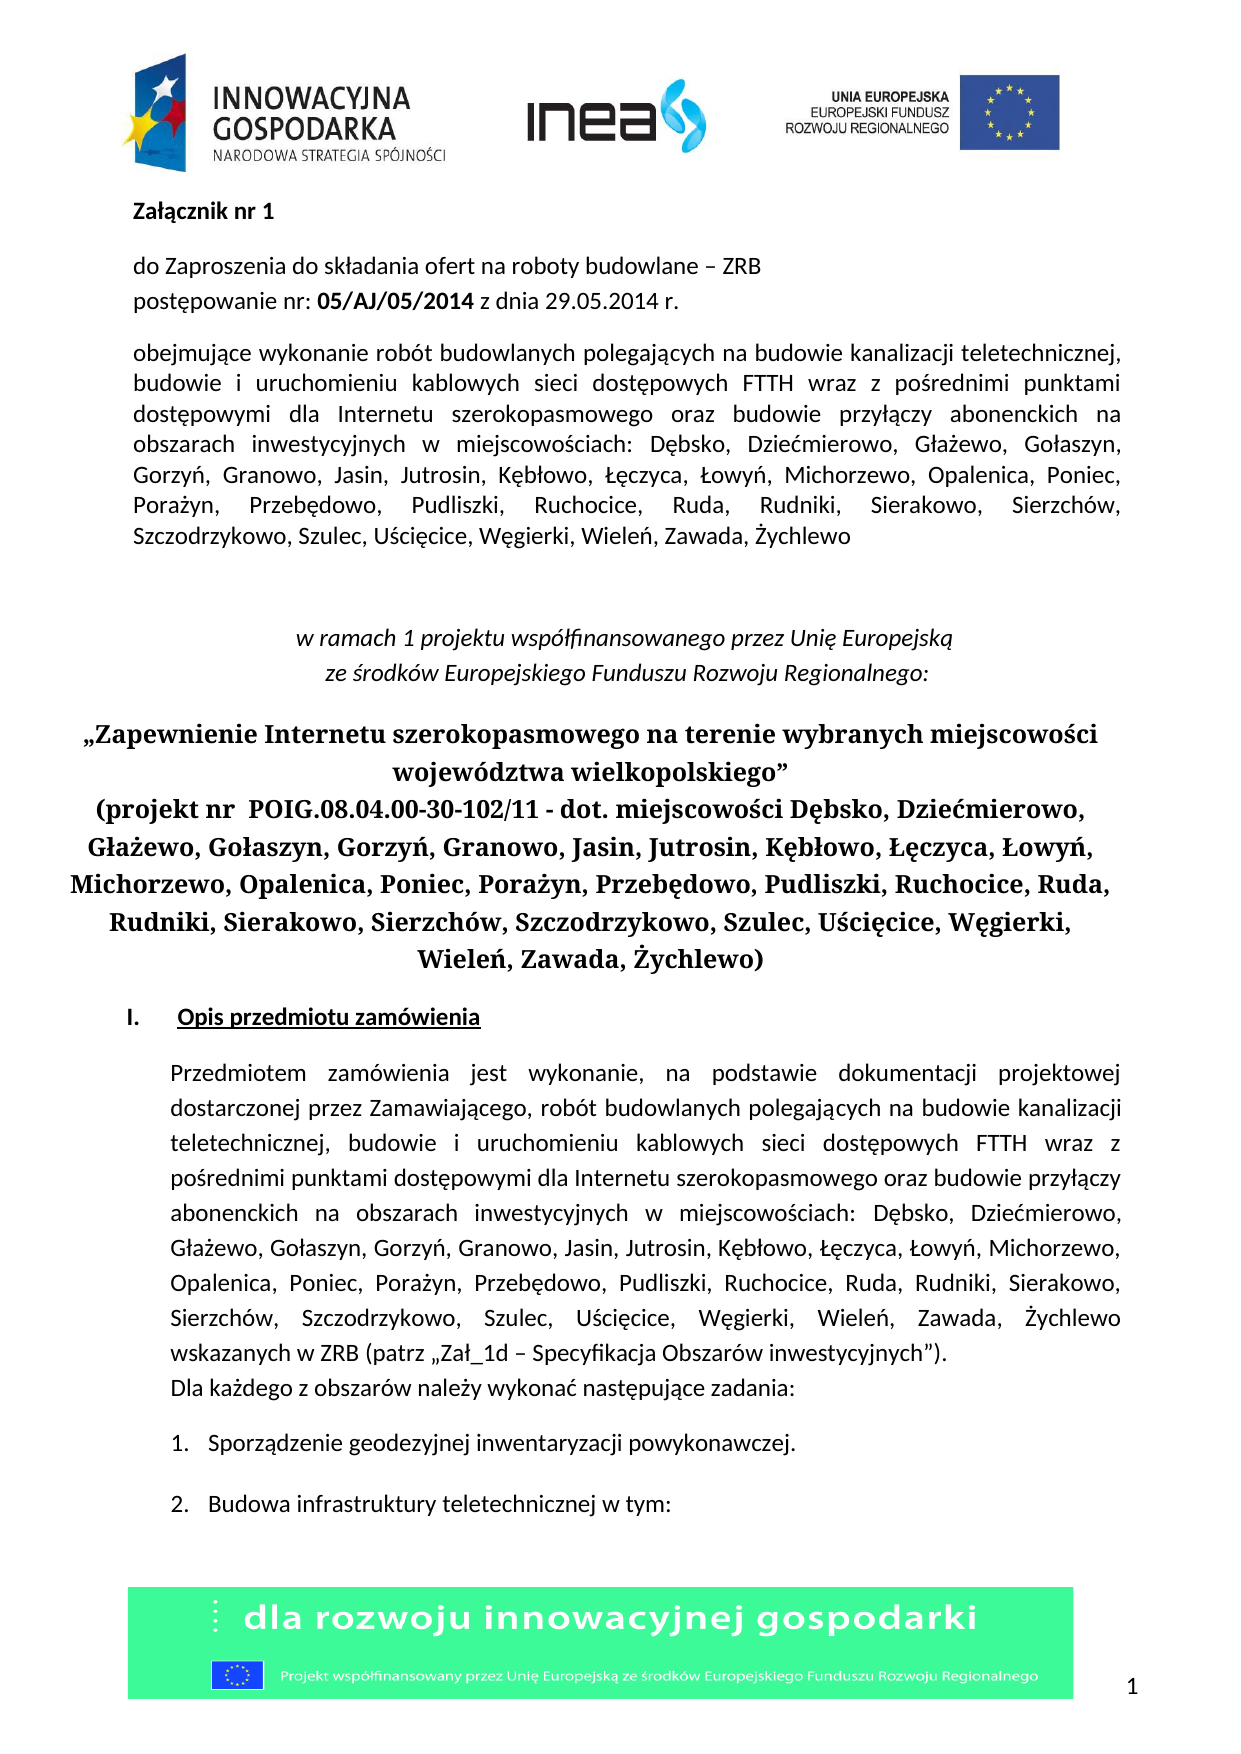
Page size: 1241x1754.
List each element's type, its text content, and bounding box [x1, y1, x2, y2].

list Budowa infrastruktury teletechnicznej w tym: [170, 1489, 1122, 1519]
text do Zaproszenia do składania ofert na roboty budowlane – ZRB [133, 250, 1122, 281]
text „Zapewnienie Internetu szerokopasmowego na terenie wybranych miejscowości województwa wielkopolskiego” (projekt nr POIG.08.04.00-30-102/11 - dot. miejscowości Dębsko, Dziećmierowo, Głażewo, Gołaszyn, Gorzyń, Granowo, Jasin, Jutrosin, Kębłowo, Łęczyca, Łowyń, Michorzewo, Opalenica, Poniec, Porażyn, Przebędowo, Pudliszki, Ruchocice, Ruda, Rudniki, Sierakowo, Sierzchów, Szczodrzykowo, Szulec, Uścięcice, Węgierki, Wieleń, Zawada, Żychlewo) [59, 713, 1122, 976]
list Sporządzenie geodezyjnej inwentaryzacji powykonawczej. [170, 1428, 1122, 1458]
text postępowanie nr: 05/AJ/05/2014 z dnia 29.05.2014 r. [133, 285, 1122, 316]
text Załącznik nr 1 [59, 195, 1122, 225]
text Przedmiotem zamówienia jest wykonanie, na podstawie dokumentacji projektowej dostarczonej przez Zamawiającego, robót budowlanych polegających na budowie kanalizacji teletechnicznej, budowie i uruchomieniu kablowych sieci dostępowych FTTH wraz z pośrednimi punktami dostępowymi dla Internetu szerokopasmowego oraz budowie przyłączy abonenckich na obszarach inwestycyjnych w miejscowościach: Dębsko, Dziećmierowo, Głażewo, Gołaszyn, Gorzyń, Granowo, Jasin, Jutrosin, Kębłowo, Łęczyca, Łowyń, Michorzewo, Opalenica, Poniec, Porażyn, Przebędowo, Pudliszki, Ruchocice, Ruda, Rudniki, Sierakowo, Sierzchów, Szczodrzykowo, Szulec, Uścięcice, Węgierki, Wieleń, Zawada, Żychlewo wskazanych w ZRB (patrz „Zał_1d – Specyfikacja Obszarów inwestycyjnych”). [170, 1057, 1122, 1367]
picture [121, 53, 1060, 172]
list Opis przedmiotu zamówienia [140, 1001, 1122, 1031]
text obejmujące wykonanie robót budowlanych polegających na budowie kanalizacji teletechnicznej, budowie i uruchomieniu kablowych sieci dostępowych FTTH wraz z pośrednimi punktami dostępowymi dla Internetu szerokopasmowego oraz budowie przyłączy abonenckich na obszarach inwestycyjnych w miejscowościach: Dębsko, Dziećmierowo, Głażewo, Gołaszyn, Gorzyń, Granowo, Jasin, Jutrosin, Kębłowo, Łęczyca, Łowyń, Michorzewo, Opalenica, Poniec, Porażyn, Przebędowo, Pudliszki, Ruchocice, Ruda, Rudniki, Sierakowo, Sierzchów, Szczodrzykowo, Szulec, Uścięcice, Węgierki, Wieleń, Zawada, Żychlewo [133, 337, 1122, 550]
picture [127, 1587, 1074, 1699]
text w ramach 1 projektu współfinansowanego przez Unię Europejską ze środków Europejskiego Funduszu Rozwoju Regionalnego: [133, 623, 1122, 688]
text Dla każdego z obszarów należy wykonać następujące zadania: [170, 1372, 1122, 1402]
